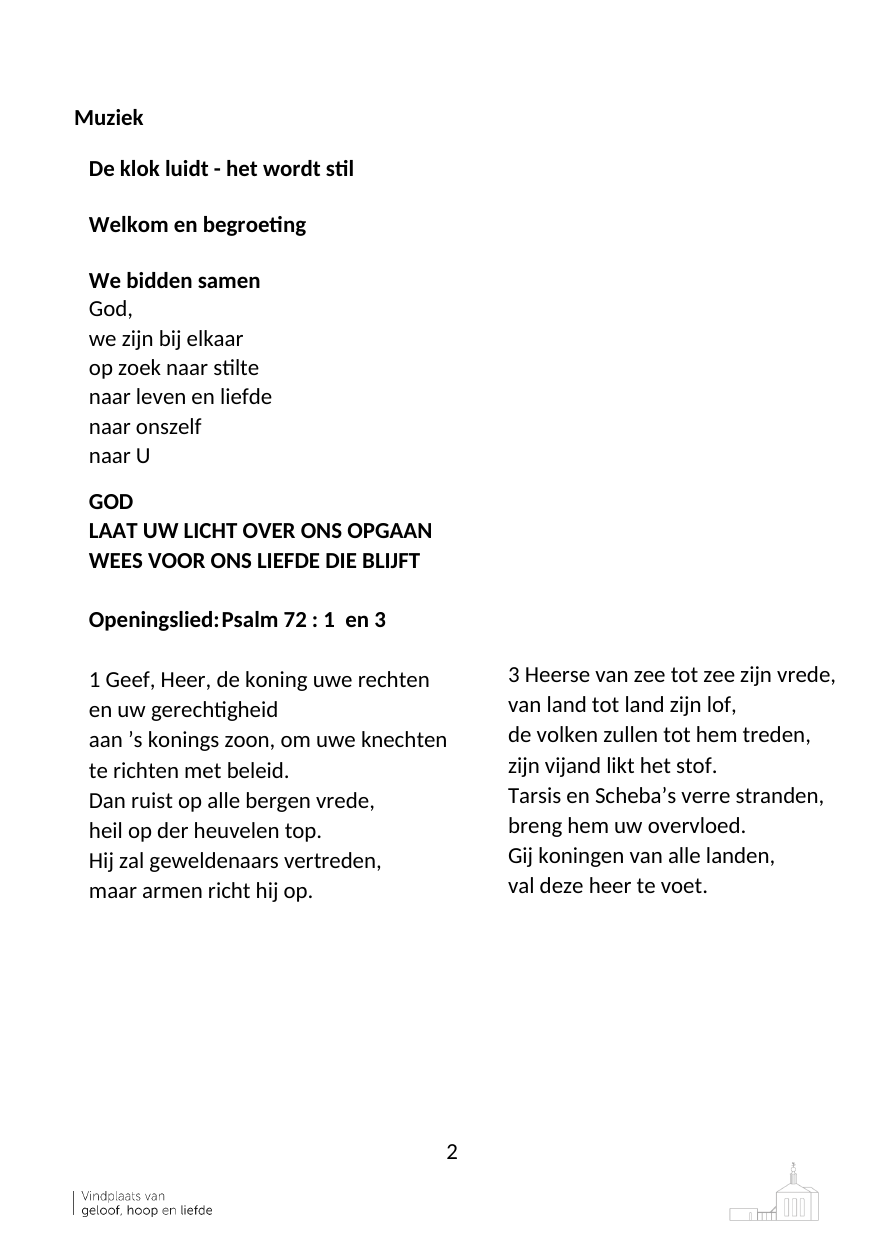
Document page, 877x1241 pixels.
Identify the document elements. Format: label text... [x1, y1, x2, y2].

text Openingslied: Psalm 72 : 1 en 3 [89, 605, 830, 633]
text Welkom en begroeting [89, 210, 830, 238]
text Dan ruist op alle bergen vrede, [89, 786, 477, 814]
text maar armen richt hij op. [89, 877, 477, 905]
text We bidden samen [89, 266, 830, 294]
text te richten met beleid. [89, 756, 477, 784]
text GOD LAAT UW LICHT OVER ONS OPGAAN WEES VOOR ONS LIEFDE DIE BLIJFT [89, 487, 830, 574]
text en uw gerechtigheid [89, 695, 477, 723]
text aan ’s konings zoon, om uwe knechten [89, 726, 477, 754]
text De klok luidt - het wordt stil [89, 154, 830, 182]
text Muziek [74, 103, 830, 131]
text 1 Geef, Heer, de koning uwe rechten [89, 665, 477, 693]
text heil op der heuvelen top. [89, 816, 477, 844]
text Hij zal geweldenaars vertreden, [89, 846, 477, 874]
text God, we zijn bij elkaar op zoek naar stilte naar leven en liefde naar onszelf naar U [89, 294, 830, 469]
